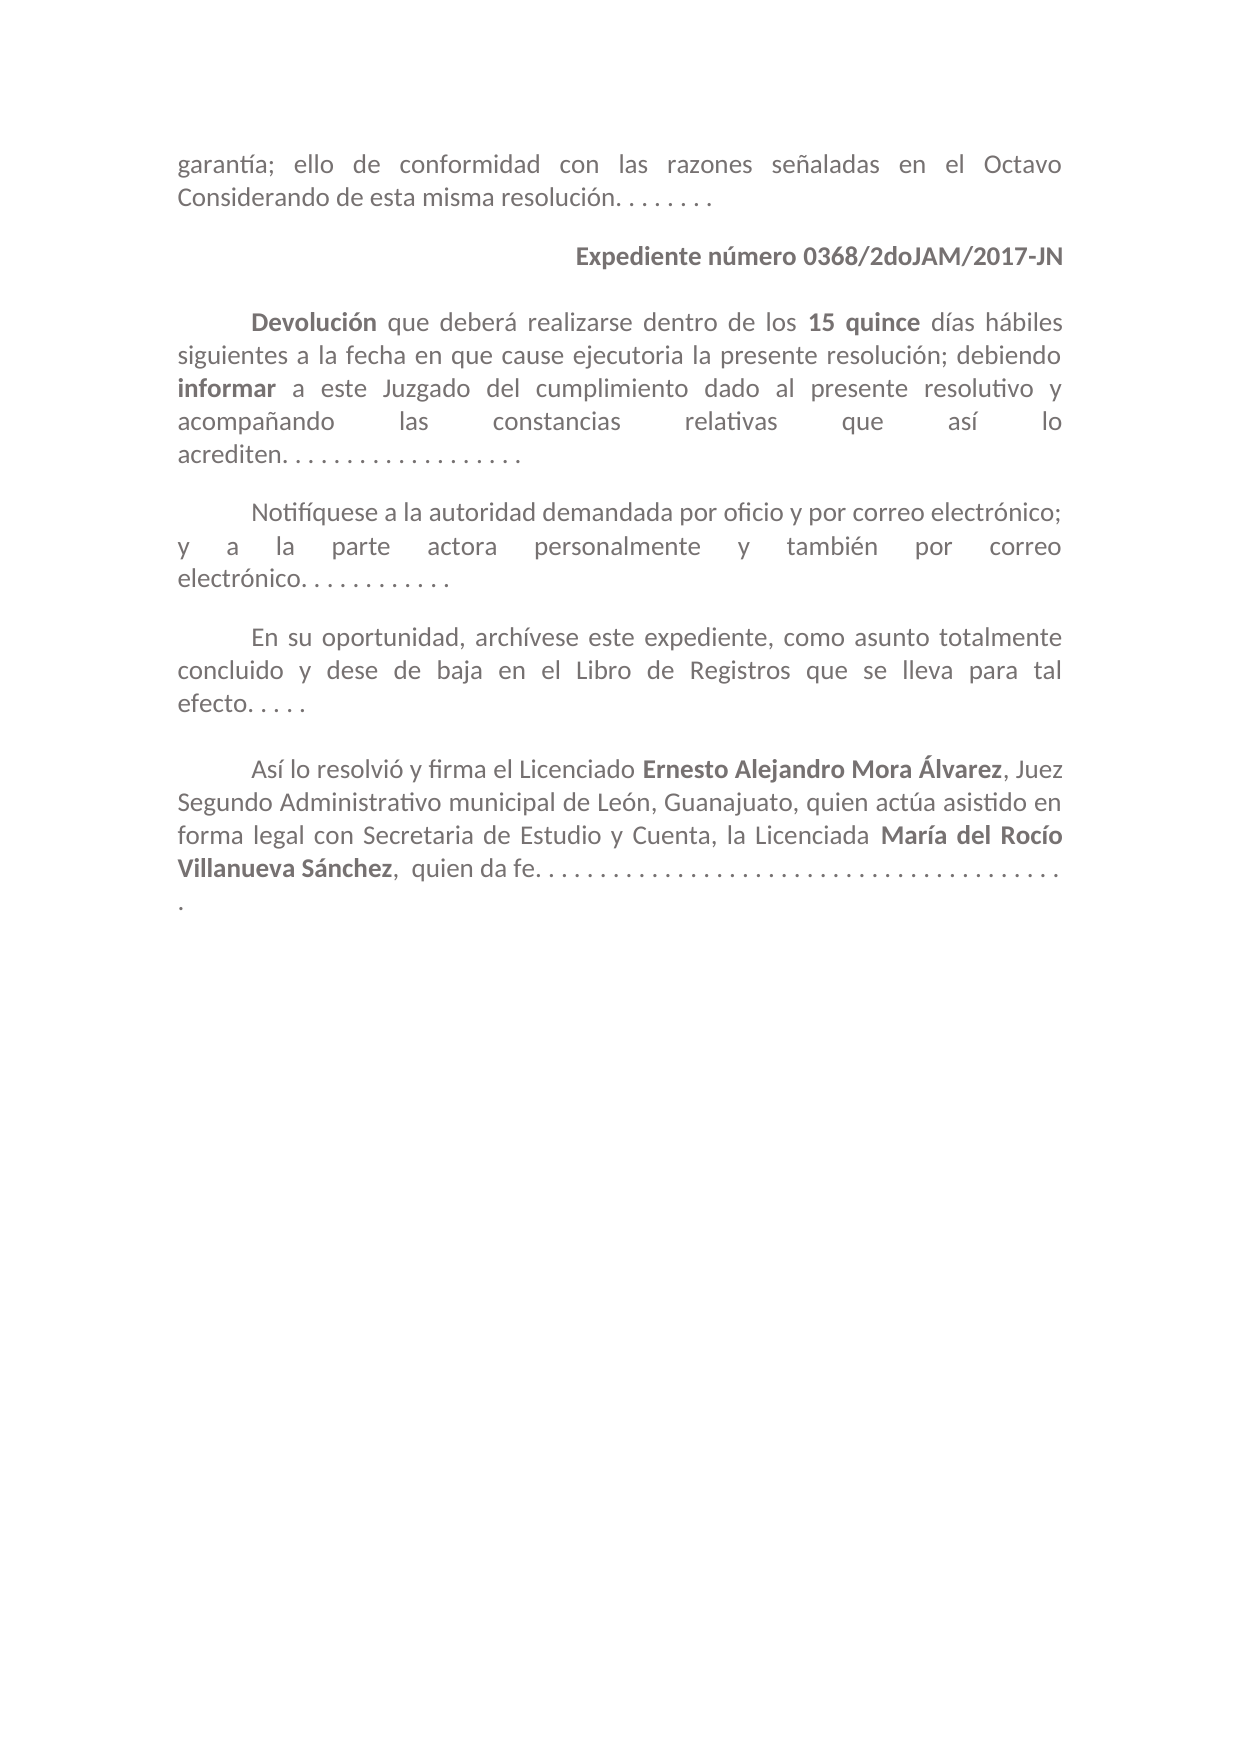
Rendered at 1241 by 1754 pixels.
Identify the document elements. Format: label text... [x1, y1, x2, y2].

text En su oportunidad, archívese este expediente, como asunto totalmente concluido y dese de baja en el Libro de Registros que se lleva para tal efecto. . . . . [177, 620, 1063, 719]
text Devolución que deberá realizarse dentro de los 15 quince días hábiles siguientes a la fecha en que cause ejecutoria la presente resolución; debiendo informar a este Juzgado del cumplimiento dado al presente resolutivo y acompañando las constancias relativas que así lo acrediten. . . . . . . . . . . . . . . . . . . [177, 305, 1063, 470]
text Expediente número 0368/2doJAM/2017-JN [177, 239, 1063, 272]
text Así lo resolvió y firma el Licenciado Ernesto Alejandro Mora Álvarez, Juez Segundo Administrativo municipal de León, Guanajuato, quien actúa asistido en forma legal con Secretaria de Estudio y Cuenta, la Licenciada María del Rocío Villanueva Sánchez, quien da fe. . . . . . . . . . . . . . . . . . . . . . . . . . . . . . . . . . . . . . . . . . [177, 752, 1063, 917]
text Notifíquese a la autoridad demandada por oficio y por correo electrónico; y a la parte actora personalmente y también por correo electrónico. . . . . . . . . . . . [177, 496, 1063, 595]
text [177, 148, 1063, 214]
